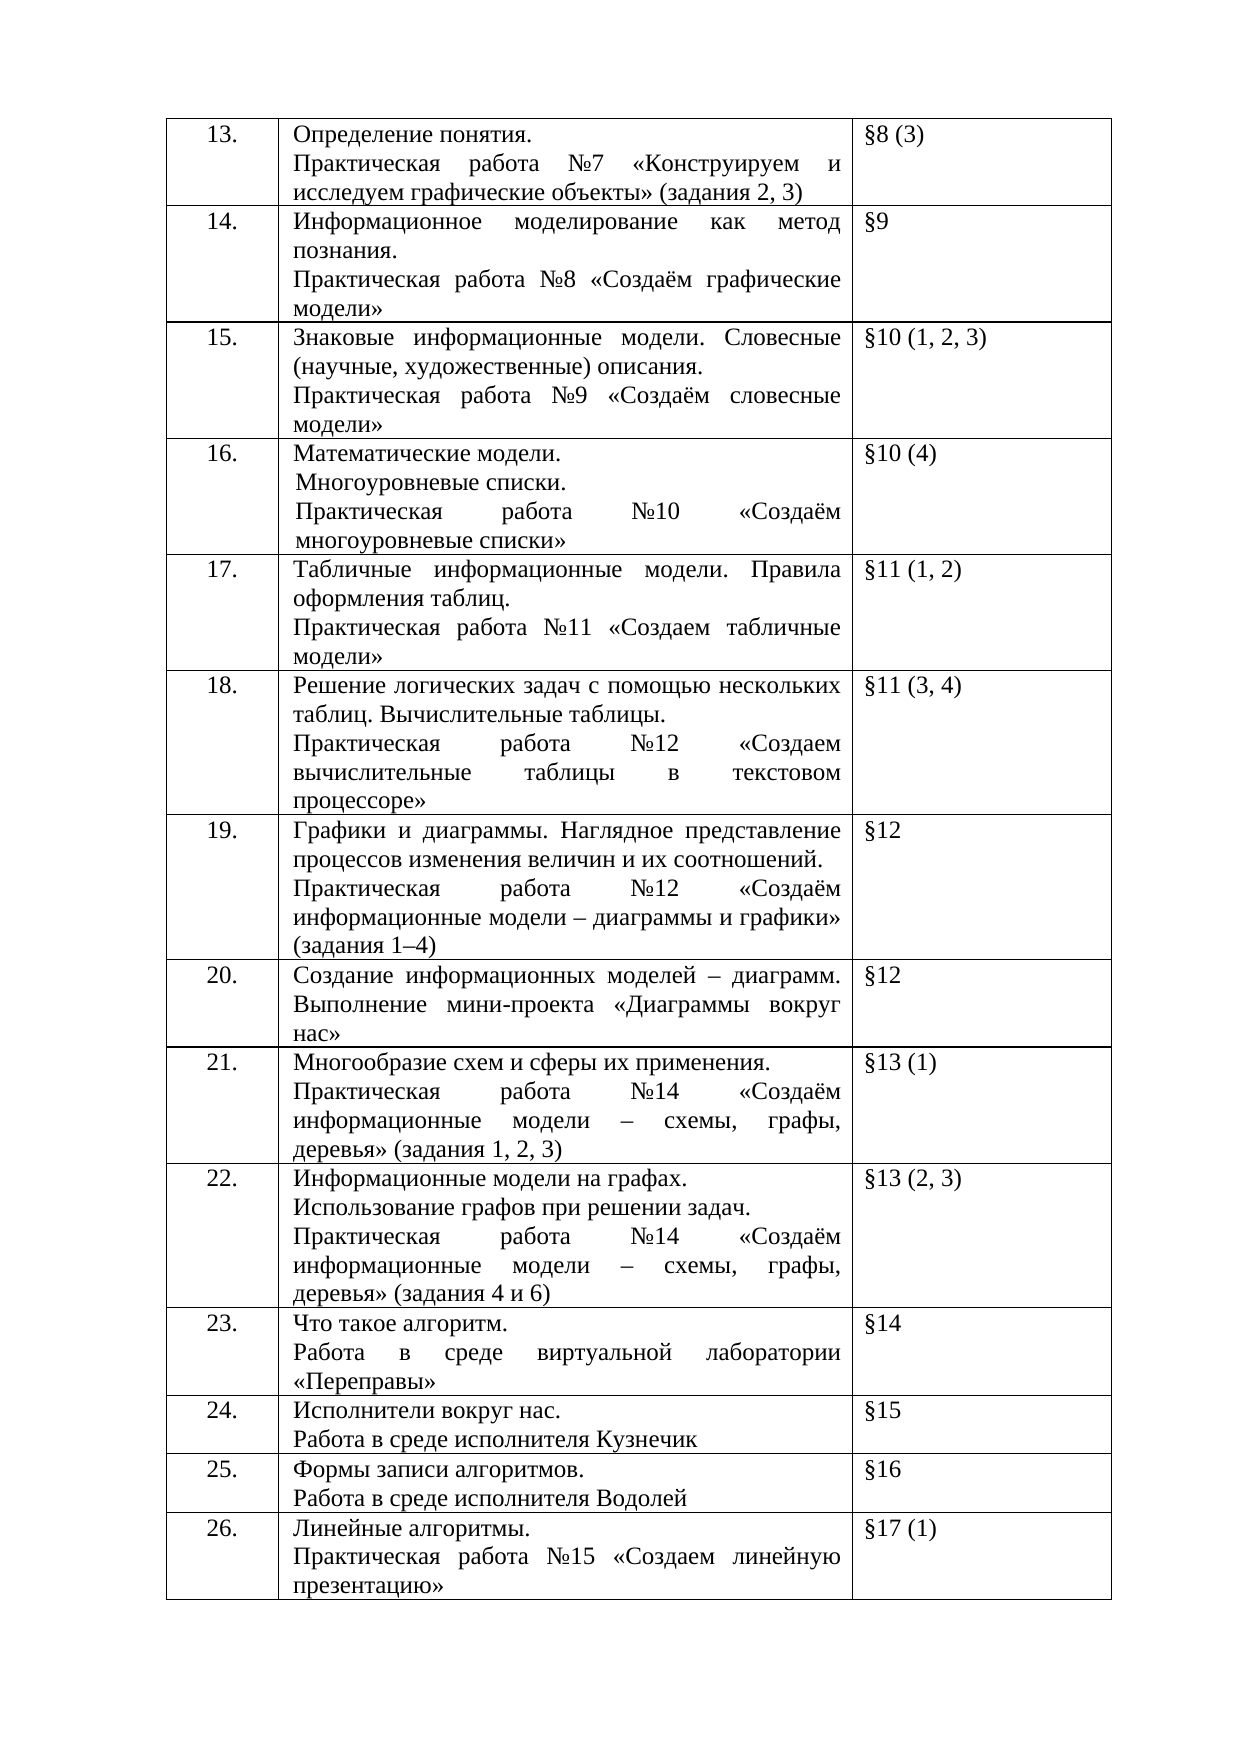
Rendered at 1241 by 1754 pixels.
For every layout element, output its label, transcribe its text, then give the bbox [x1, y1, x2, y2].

table_cell Информационное моделирование как метод познания. Практическая работа №8 «Создаём графические модели» [279, 206, 852, 321]
table_cell 22. [167, 1164, 278, 1307]
table_cell 25. [167, 1454, 278, 1512]
table_cell §16 [853, 1454, 1111, 1512]
table_cell 19. [167, 815, 278, 959]
table_cell Информационные модели на графах. Использование графов при решении задач. Практическая работа №14 «Создаём информационные модели – схемы, графы, деревья» (задания 4 и 6) [279, 1164, 852, 1307]
table_cell §14 [853, 1308, 1111, 1394]
table_cell 20. [167, 960, 278, 1046]
table_cell §12 [853, 815, 1111, 959]
table_cell Решение логических задач с помощью нескольких таблиц. Вычислительные таблицы. Практическая работа №12 «Создаем вычислительные таблицы в текстовом процессоре» [279, 671, 852, 814]
table_cell §17 (1) [853, 1513, 1111, 1599]
table_cell 18. [167, 671, 278, 814]
table_cell §15 [853, 1396, 1111, 1453]
table_cell §13 (2, 3) [853, 1164, 1111, 1307]
table_cell Формы записи алгоритмов. Работа в среде исполнителя Водолей [279, 1454, 852, 1512]
table_cell §10 (1, 2, 3) [853, 323, 1111, 437]
table_cell §8 (3) [853, 119, 1111, 205]
table_cell 23. [167, 1308, 278, 1394]
table_cell 26. [167, 1513, 278, 1599]
table_cell §10 (4) [853, 439, 1111, 553]
table_cell Создание информационных моделей – диаграмм. Выполнение мини-проекта «Диаграммы вокруг нас» [279, 960, 852, 1046]
table_cell Знаковые информационные модели. Словесные (научные, художественные) описания. Практическая работа №9 «Создаём словесные модели» [279, 323, 852, 437]
table_cell §11 (3, 4) [853, 671, 1111, 814]
table_cell §11 (1, 2) [853, 555, 1111, 669]
table_cell Исполнители вокруг нас. Работа в среде исполнителя Кузнечик [279, 1396, 852, 1453]
table_cell §13 (1) [853, 1048, 1111, 1162]
table_cell Табличные информационные модели. Правила оформления таблиц. Практическая работа №11 «Создаем табличные модели» [279, 555, 852, 669]
table_cell Графики и диаграммы. Наглядное представление процессов изменения величин и их соотношений. Практическая работа №12 «Создаём информационные модели – диаграммы и графики» (задания 1–4) [279, 815, 852, 959]
table_cell 14. [167, 206, 278, 321]
table_cell Многообразие схем и сферы их применения. Практическая работа №14 «Создаём информационные модели – схемы, графы, деревья» (задания 1, 2, 3) [279, 1048, 852, 1162]
table_cell Что такое алгоритм. Работа в среде виртуальной лаборатории «Переправы» [279, 1308, 852, 1394]
table_cell Определение понятия. Практическая работа №7 «Конструируем и исследуем графические объекты» (задания 2, 3) [279, 119, 852, 205]
table_cell Линейные алгоритмы. Практическая работа №15 «Создаем линейную презентацию» [279, 1513, 852, 1599]
table_cell §9 [853, 206, 1111, 321]
table_cell 13. [167, 119, 278, 205]
table_cell 24. [167, 1396, 278, 1453]
table_cell 17. [167, 555, 278, 669]
table_cell 16. [167, 439, 278, 553]
table_cell Математические модели. Многоуровневые списки. Практическая работа №10 «Создаём многоуровневые списки» [279, 439, 852, 553]
table_cell §12 [853, 960, 1111, 1046]
table_cell 21. [167, 1048, 278, 1162]
table_cell 15. [167, 323, 278, 437]
